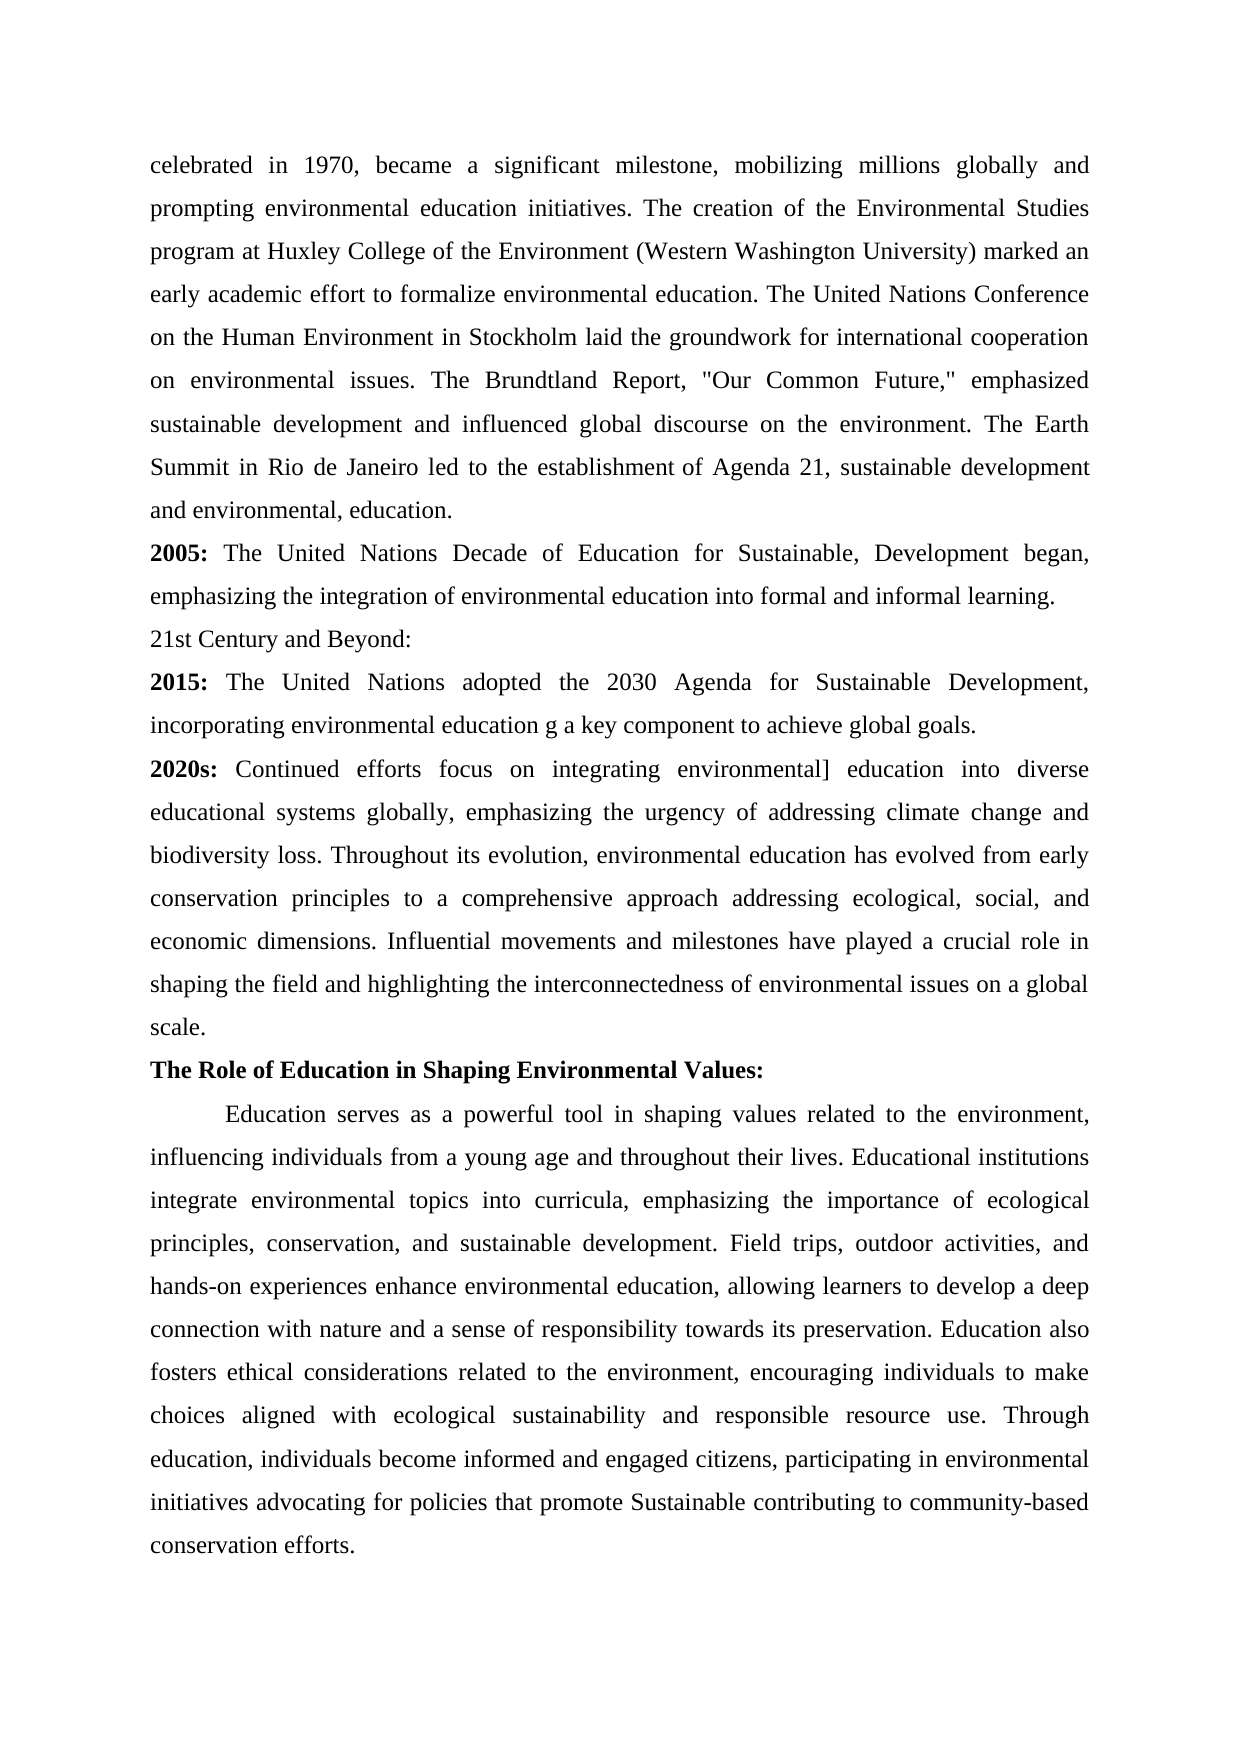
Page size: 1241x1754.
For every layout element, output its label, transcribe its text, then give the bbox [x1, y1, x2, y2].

text Education serves as a powerful tool in shaping values related to the environment, influencing individuals from a young age and throughout their lives. Educational institutions integrate environmental topics into curricula, emphasizing the importance of ecological principles, conservation, and sustainable development. Field trips, outdoor activities, and hands-on experiences enhance environmental education, allowing learners to develop a deep connection with nature and a sense of responsibility towards its preservation. Education also fosters ethical considerations related to the environment, encouraging individuals to make choices aligned with ecological sustainability and responsible resource use. Through education, individuals become informed and engaged citizens, participating in environmental initiatives advocating for policies that promote Sustainable contributing to community-based conservation efforts. [150, 1099, 1090, 1559]
text The Role of Education in Shaping Environmental Values: [150, 1056, 1090, 1084]
text 2005: The United Nations Decade of Education for Sustainable, Development began, emphasizing the integration of environmental education into formal and informal learning. [150, 538, 1090, 610]
text 21st Century and Beyond: [150, 624, 1090, 653]
text 2020s: Continued efforts focus on integrating environmental] education into diverse educational systems globally, emphasizing the urgency of addressing climate change and biodiversity loss. Throughout its evolution, environmental education has evolved from early conservation principles to a comprehensive approach addressing ecological, social, and economic dimensions. Influential movements and milestones have played a crucial role in shaping the field and highlighting the interconnectedness of environmental issues on a global scale. [150, 754, 1090, 1041]
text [150, 150, 1090, 524]
text 2015: The United Nations adopted the 2030 Agenda for Sustainable Development, incorporating environmental education g a key component to achieve global goals. [150, 667, 1090, 739]
